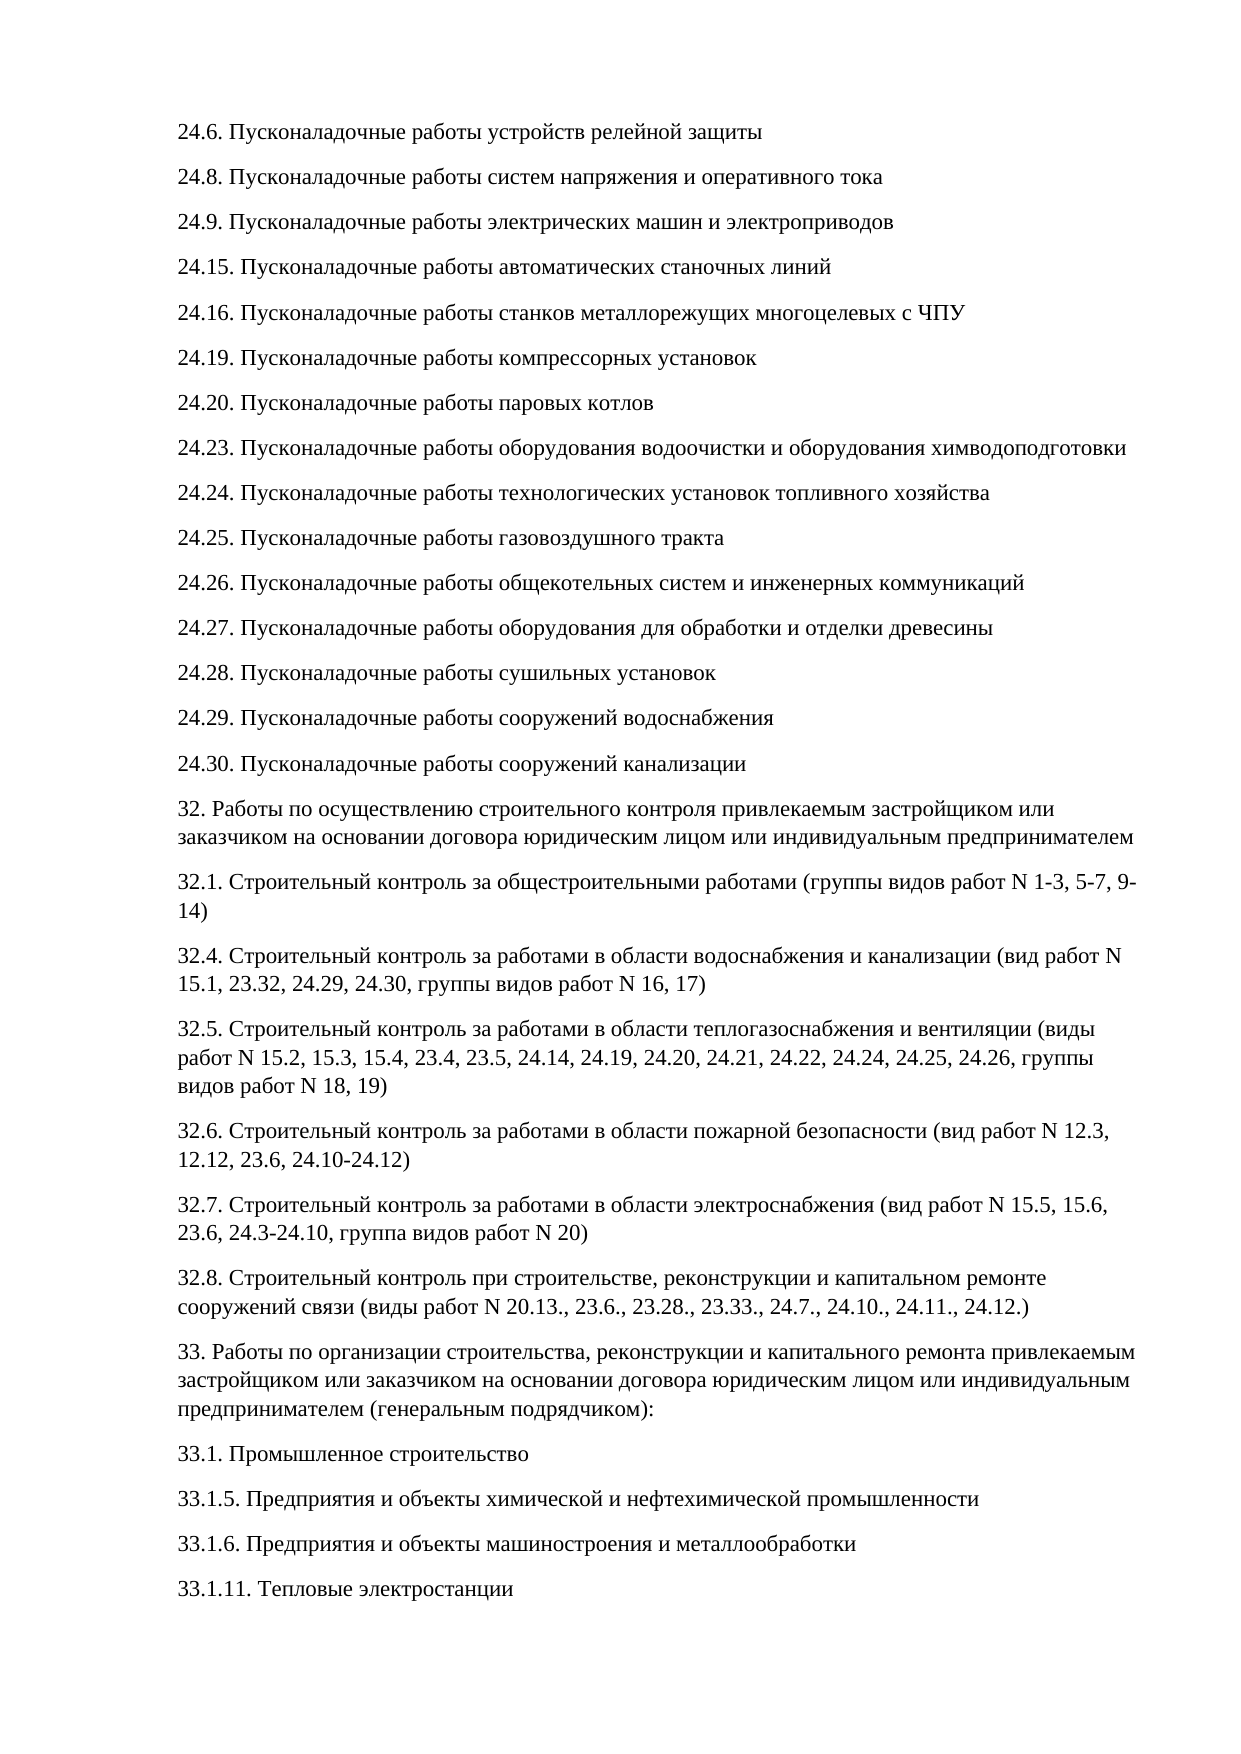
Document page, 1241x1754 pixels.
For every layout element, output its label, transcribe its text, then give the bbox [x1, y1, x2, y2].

text 24.6. Пусконаладочные работы устройств релейной защиты [177, 118, 1152, 144]
text 33.1.5. Предприятия и объекты химической и нефтехимической промышленности [177, 1485, 1152, 1511]
text 24.8. Пусконаладочные работы систем напряжения и оперативного тока [177, 163, 1152, 189]
text 32.4. Строительный контроль за работами в области водоснабжения и канализации (вид работ N 15.1, 23.32, 24.29, 24.30, группы видов работ N 16, 17) [177, 942, 1152, 997]
text 33. Работы по организации строительства, реконструкции и капитального ремонта привлекаемым застройщиком или заказчиком на основании договора юридическим лицом или индивидуальным предпринимателем (генеральным подрядчиком): [177, 1338, 1152, 1421]
text 32.1. Строительный контроль за общестроительными работами (группы видов работ N 1-3, 5-7, 9-14) [177, 868, 1152, 923]
text 24.16. Пусконаладочные работы станков металлорежущих многоцелевых с ЧПУ [177, 298, 1152, 325]
text 24.24. Пусконаладочные работы технологических установок топливного хозяйства [177, 479, 1152, 505]
text 33.1.6. Предприятия и объекты машиностроения и металлообработки [177, 1530, 1152, 1556]
text 24.30. Пусконаладочные работы сооружений канализации [177, 749, 1152, 776]
text 24.29. Пусконаладочные работы сооружений водоснабжения [177, 704, 1152, 731]
text 32.6. Строительный контроль за работами в области пожарной безопасности (вид работ N 12.3, 12.12, 23.6, 24.10-24.12) [177, 1117, 1152, 1172]
text 24.20. Пусконаладочные работы паровых котлов [177, 389, 1152, 415]
text 24.23. Пусконаладочные работы оборудования водоочистки и оборудования химводоподготовки [177, 434, 1152, 460]
text 24.9. Пусконаладочные работы электрических машин и электроприводов [177, 208, 1152, 235]
text 32. Работы по осуществлению строительного контроля привлекаемым застройщиком или заказчиком на основании договора юридическим лицом или индивидуальным предпринимателем [177, 795, 1152, 849]
text 32.5. Строительный контроль за работами в области теплогазоснабжения и вентиляции (виды работ N 15.2, 15.3, 15.4, 23.4, 23.5, 24.14, 24.19, 24.20, 24.21, 24.22, 24.24, 24.25, 24.26, группы видов работ N 18, 19) [177, 1015, 1152, 1098]
text 24.28. Пусконаладочные работы сушильных установок [177, 659, 1152, 686]
text 32.7. Строительный контроль за работами в области электроснабжения (вид работ N 15.5, 15.6, 23.6, 24.3-24.10, группа видов работ N 20) [177, 1191, 1152, 1246]
text 33.1.11. Тепловые электростанции [177, 1575, 1152, 1602]
text 24.19. Пусконаладочные работы компрессорных установок [177, 344, 1152, 370]
text 24.26. Пусконаладочные работы общекотельных систем и инженерных коммуникаций [177, 569, 1152, 596]
text 24.15. Пусконаладочные работы автоматических станочных линий [177, 253, 1152, 280]
text 24.25. Пусконаладочные работы газовоздушного тракта [177, 524, 1152, 550]
text 33.1. Промышленное строительство [177, 1440, 1152, 1466]
text 32.8. Строительный контроль при строительстве, реконструкции и капитальном ремонте сооружений связи (виды работ N 20.13., 23.6., 23.28., 23.33., 24.7., 24.10., 24.11., 24.12.) [177, 1264, 1152, 1319]
text 24.27. Пусконаладочные работы оборудования для обработки и отделки древесины [177, 614, 1152, 641]
